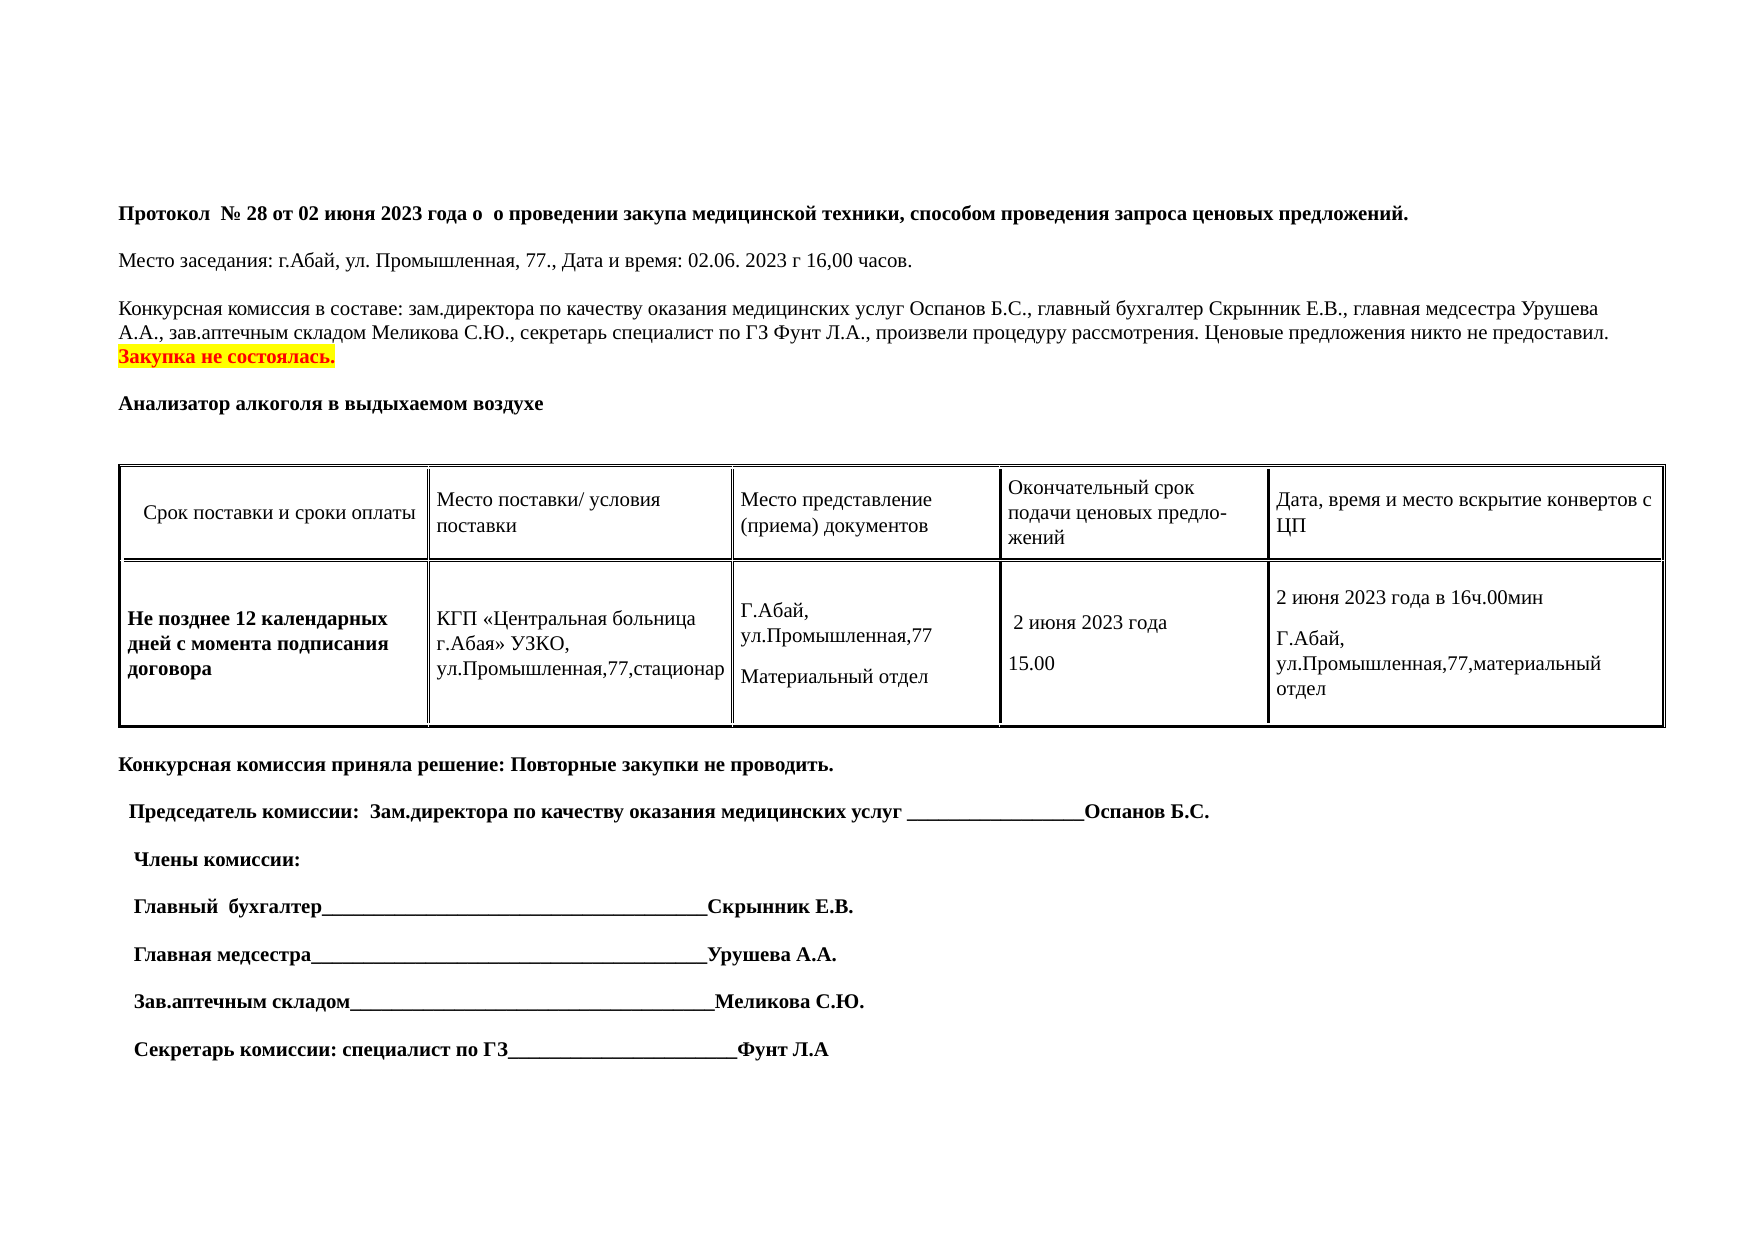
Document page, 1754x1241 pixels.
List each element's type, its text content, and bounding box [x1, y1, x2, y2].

text Главная медсестра______________________________________Урушева А.А. [118, 942, 1636, 966]
text Зав.аптечным складом___________________________________Меликова С.Ю. [118, 989, 1636, 1013]
text Председатель комиссии: Зам.директора по качеству оказания медицинских услуг _________________Оспанов Б.С. [118, 799, 1636, 823]
table_header Срок поставки и сроки оплаты [121, 467, 428, 558]
text Члены комиссии: [118, 847, 1636, 871]
text Место заседания: г.Абай, ул. Промышленная, 77., Дата и время: 02.06. 2023 г 16,00 часов. [118, 248, 1636, 272]
text Конкурсная комиссия в составе: зам.директора по качеству оказания медицинских услуг Оспанов Б.С., главный бухгалтер Скрынник Е.В., главная медсестра Урушева А.А., зав.аптечным складом Меликова С.Ю., секретарь специалист по ГЗ Фунт Л.А., произвели процедуру рассмотрения. Ценовые предложения никто не предоставил. Закупка не состоялась. [118, 296, 1636, 368]
table_header Дата, время и место вскрытие конвертов с ЦП [1268, 467, 1662, 558]
text Главный бухгалтер_____________________________________Скрынник Е.В. [118, 894, 1636, 918]
table_cell Г.Абай, ул.Промышленная,77 Материальный отдел [733, 562, 1000, 725]
text Конкурсная комиссия приняла решение: Повторные закупки не проводить. [118, 752, 1636, 776]
text Анализатор алкоголя в выдыхаемом воздухе [118, 391, 1636, 415]
table_header Место поставки/ условия поставки [429, 467, 732, 558]
table_cell 2 июня 2023 года в 16ч.00мин Г.Абай, ул.Промышленная,77,материальный отдел [1268, 558, 1663, 725]
table_cell Не позднее 12 календарных дней с момента подписания договора [121, 558, 428, 725]
table_header Окончательный срок подачи ценовых предложений [1000, 467, 1268, 558]
table_cell КГП «Центральная больница г.Абая» УЗКО, ул.Промышленная,77,стационар [429, 562, 732, 725]
text Протокол № 28 от 02 июня 2023 года о о проведении закупа медицинской техники, способом проведения запроса ценовых предложений. [118, 201, 1636, 225]
table_cell 2 июня 2023 года 15.00 [1000, 562, 1268, 725]
text Секретарь комиссии: специалист по ГЗ______________________Фунт Л.А [118, 1037, 1636, 1061]
table_header Место представление (приема) документов [733, 465, 1000, 558]
